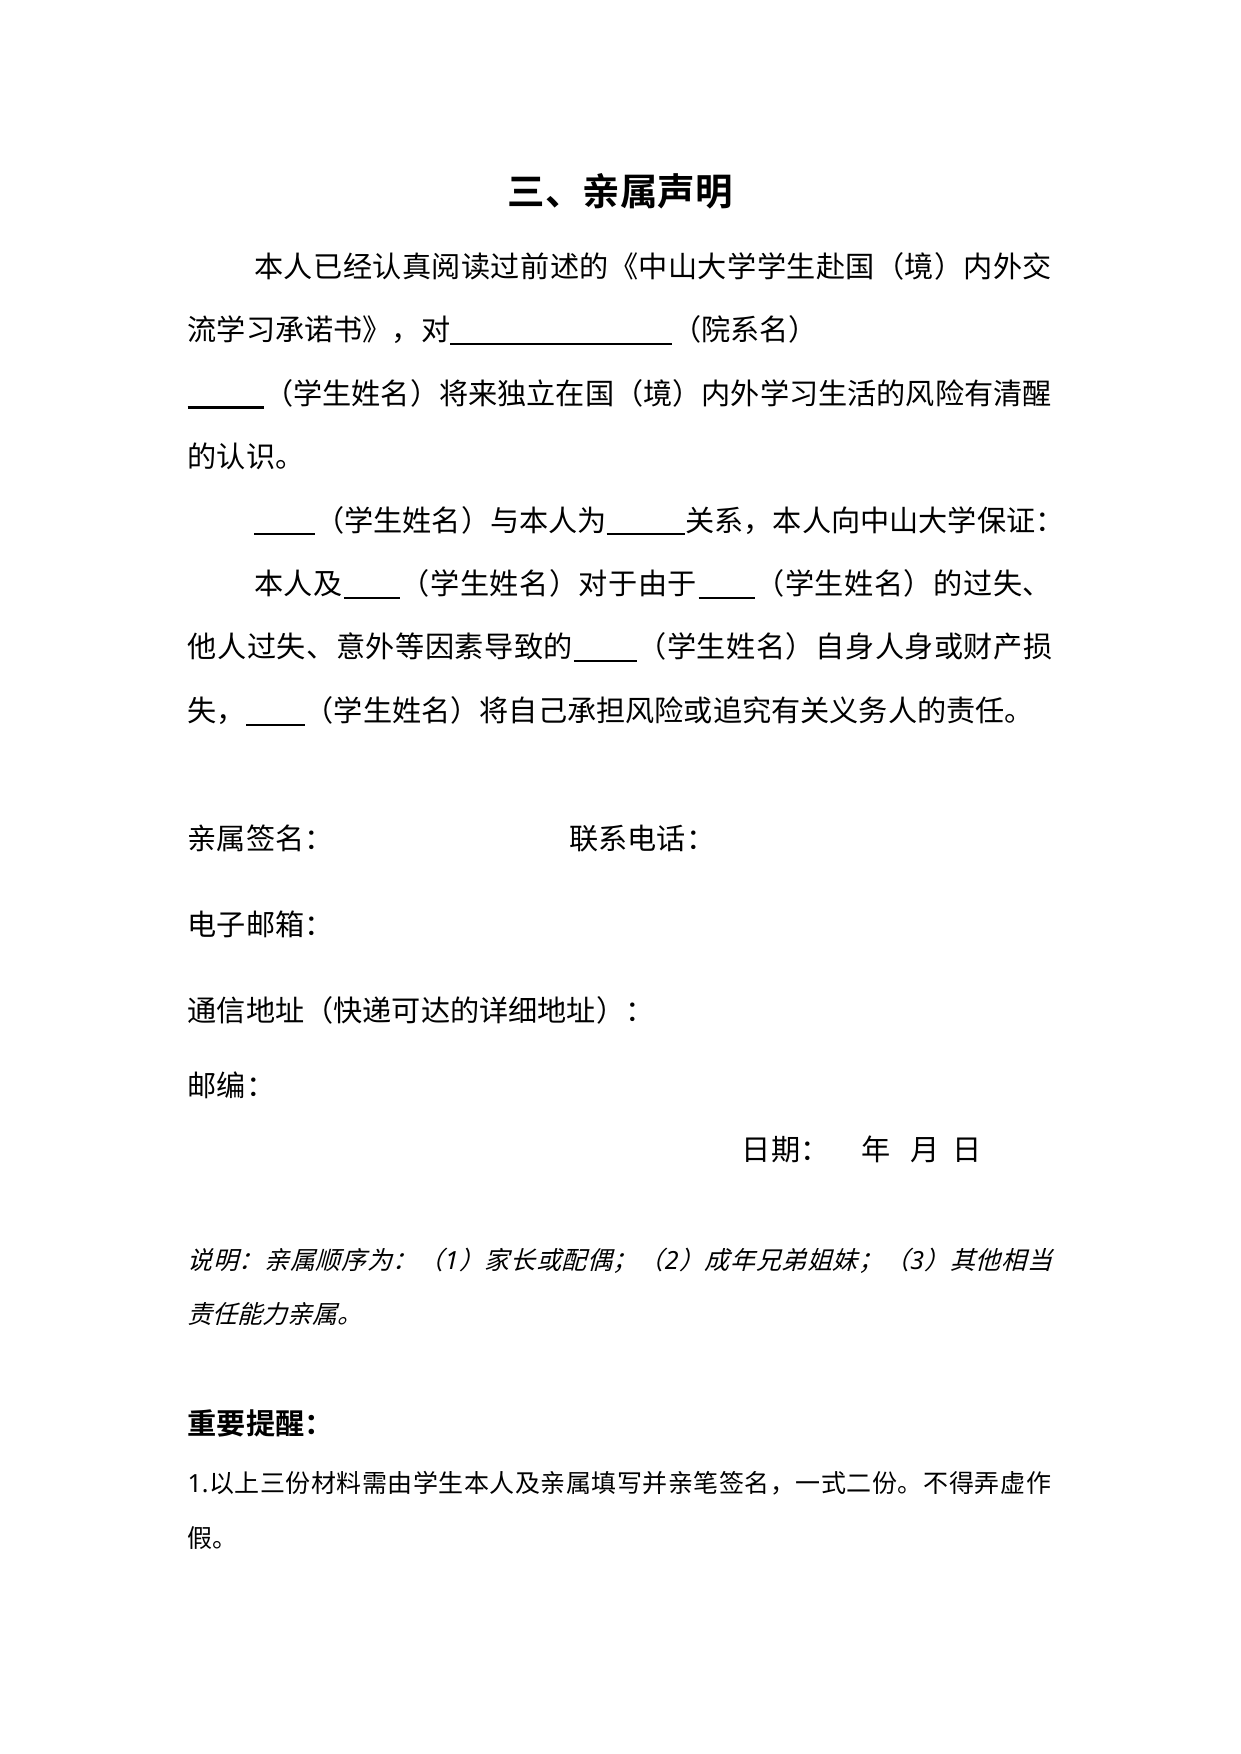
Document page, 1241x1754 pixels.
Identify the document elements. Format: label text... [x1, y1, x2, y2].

text 通信地址（快递可达的详细地址）： [187, 977, 1053, 1042]
text （学生姓名）与本人为 关系，本人向中山大学保证： [187, 497, 1053, 539]
text 重要提醒： [187, 1400, 1053, 1443]
text 亲属签名： 联系电话： [187, 804, 1053, 869]
text （学生姓名）将来独立在国（境）内外学习生活的风险有清醒的认识。 [187, 370, 1053, 476]
text 本人已经认真阅读过前述的《中山大学学生赴国（境）内外交流学习承诺书》，对 （院系名） [187, 243, 1053, 349]
text 邮编： [187, 1063, 1053, 1105]
text 本人及 （学生姓名）对于由于 （学生姓名）的过失、他人过失、意外等因素导致的 （学生姓名）自身人身或财产损失， （学生姓名）将自己承担风险或追究有关义务人的责任。 [187, 561, 1053, 730]
text 电子邮箱： [187, 890, 1053, 955]
text 1.以上三份材料需由学生本人及亲属填写并亲笔签名，一式二份。不得弄虚作假。 [187, 1464, 1053, 1554]
text 说明：亲属顺序为：（1）家长或配偶；（2）成年兄弟姐妹；（3）其他相当责任能力亲属。 [187, 1241, 1053, 1331]
text 日期： 年 月 日 [187, 1126, 1053, 1168]
text 三、亲属声明 [187, 162, 1053, 216]
